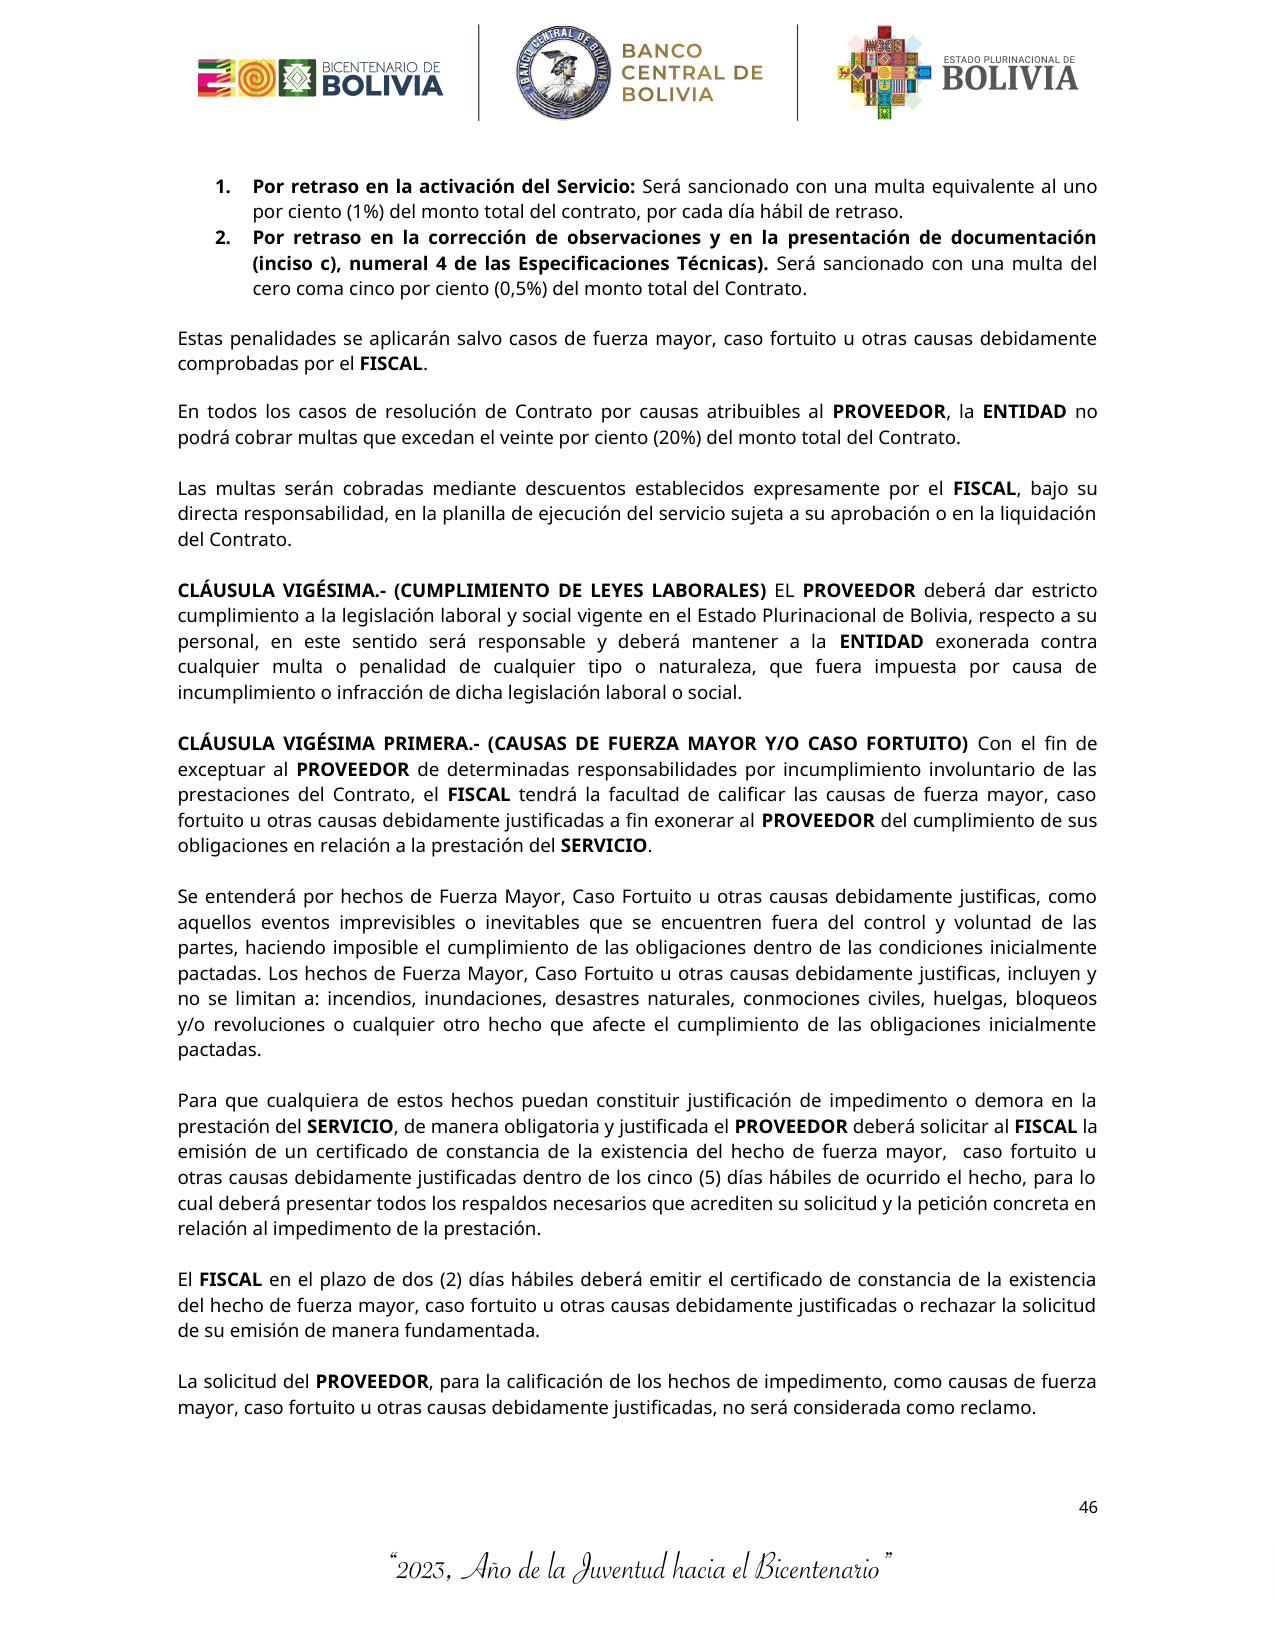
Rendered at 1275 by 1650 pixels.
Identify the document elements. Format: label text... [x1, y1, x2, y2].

text CLÁUSULA VIGÉSIMA.- (CUMPLIMIENTO DE LEYES LABORALES) EL PROVEEDOR deberá dar estricto cumplimiento a la legislación laboral y social vigente en el Estado Plurinacional de Bolivia, respecto a su personal, en este sentido será responsable y deberá mantener a la ENTIDAD exonerada contra cualquier multa o penalidad de cualquier tipo o naturaleza, que fuera impuesta por causa de incumplimiento o infracción de dicha legislación laboral o social. [177, 577, 1098, 705]
text Las multas serán cobradas mediante descuentos establecidos expresamente por el FISCAL, bajo su directa responsabilidad, en la planilla de ejecución del servicio sujeta a su aprobación o en la liquidación del Contrato. [177, 475, 1098, 552]
picture [0, 8, 1275, 124]
text Estas penalidades se aplicarán salvo casos de fuerza mayor, caso fortuito u otras causas debidamente comprobadas por el FISCAL. [177, 325, 1098, 376]
text El FISCAL en el plazo de dos (2) días hábiles deberá emitir el certificado de constancia de la existencia del hecho de fuerza mayor, caso fortuito u otras causas debidamente justificadas o rechazar la solicitud de su emisión de manera fundamentada. [177, 1266, 1098, 1343]
text CLÁUSULA VIGÉSIMA PRIMERA.- (CAUSAS DE FUERZA MAYOR Y/O CASO FORTUITO) Con el fin de exceptuar al PROVEEDOR de determinadas responsabilidades por incumplimiento involuntario de las prestaciones del Contrato, el FISCAL tendrá la facultad de calificar las causas de fuerza mayor, caso fortuito u otras causas debidamente justificadas a fin exonerar al PROVEEDOR del cumplimiento de sus obligaciones en relación a la prestación del SERVICIO. [177, 730, 1098, 858]
text La solicitud del PROVEEDOR, para la calificación de los hechos de impedimento, como causas de fuerza mayor, caso fortuito u otras causas debidamente justificadas, no será considerada como reclamo. [177, 1368, 1098, 1419]
text Se entenderá por hechos de Fuerza Mayor, Caso Fortuito u otras causas debidamente justificas, como aquellos eventos imprevisibles o inevitables que se encuentren fuera del control y voluntad de las partes, haciendo imposible el cumplimiento de las obligaciones dentro de las condiciones inicialmente pactadas. Los hechos de Fuerza Mayor, Caso Fortuito u otras causas debidamente justificas, incluyen y no se limitan a: incendios, inundaciones, desastres naturales, conmociones civiles, huelgas, bloqueos y/o revoluciones o cualquier otro hecho que afecte el cumplimiento de las obligaciones inicialmente pactadas. [177, 883, 1098, 1062]
text Para que cualquiera de estos hechos puedan constituir justificación de impedimento o demora en la prestación del SERVICIO, de manera obligatoria y justificada el PROVEEDOR deberá solicitar al FISCAL la emisión de un certificado de constancia de la existencia del hecho de fuerza mayor, caso fortuito u otras causas debidamente justificadas dentro de los cinco (5) días hábiles de ocurrido el hecho, para lo cual deberá presentar todos los respaldos necesarios que acrediten su solicitud y la petición concreta en relación al impedimento de la prestación. [177, 1088, 1098, 1241]
picture [3, 1539, 1275, 1598]
text En todos los casos de resolución de Contrato por causas atribuibles al PROVEEDOR, la ENTIDAD no podrá cobrar multas que excedan el veinte por ciento (20%) del monto total del Contrato. [177, 399, 1098, 450]
list Por retraso en la activación del Servicio: Será sancionado con una multa equivalente al uno por ciento (1%) del monto total del contrato, por cada día hábil de retraso. [215, 173, 1098, 224]
list Por retraso en la corrección de observaciones y en la presentación de documentación (inciso c), numeral 4 de las Especificaciones Técnicas). Será sancionado con una multa del cero coma cinco por ciento (0,5%) del monto total del Contrato. [215, 224, 1098, 301]
